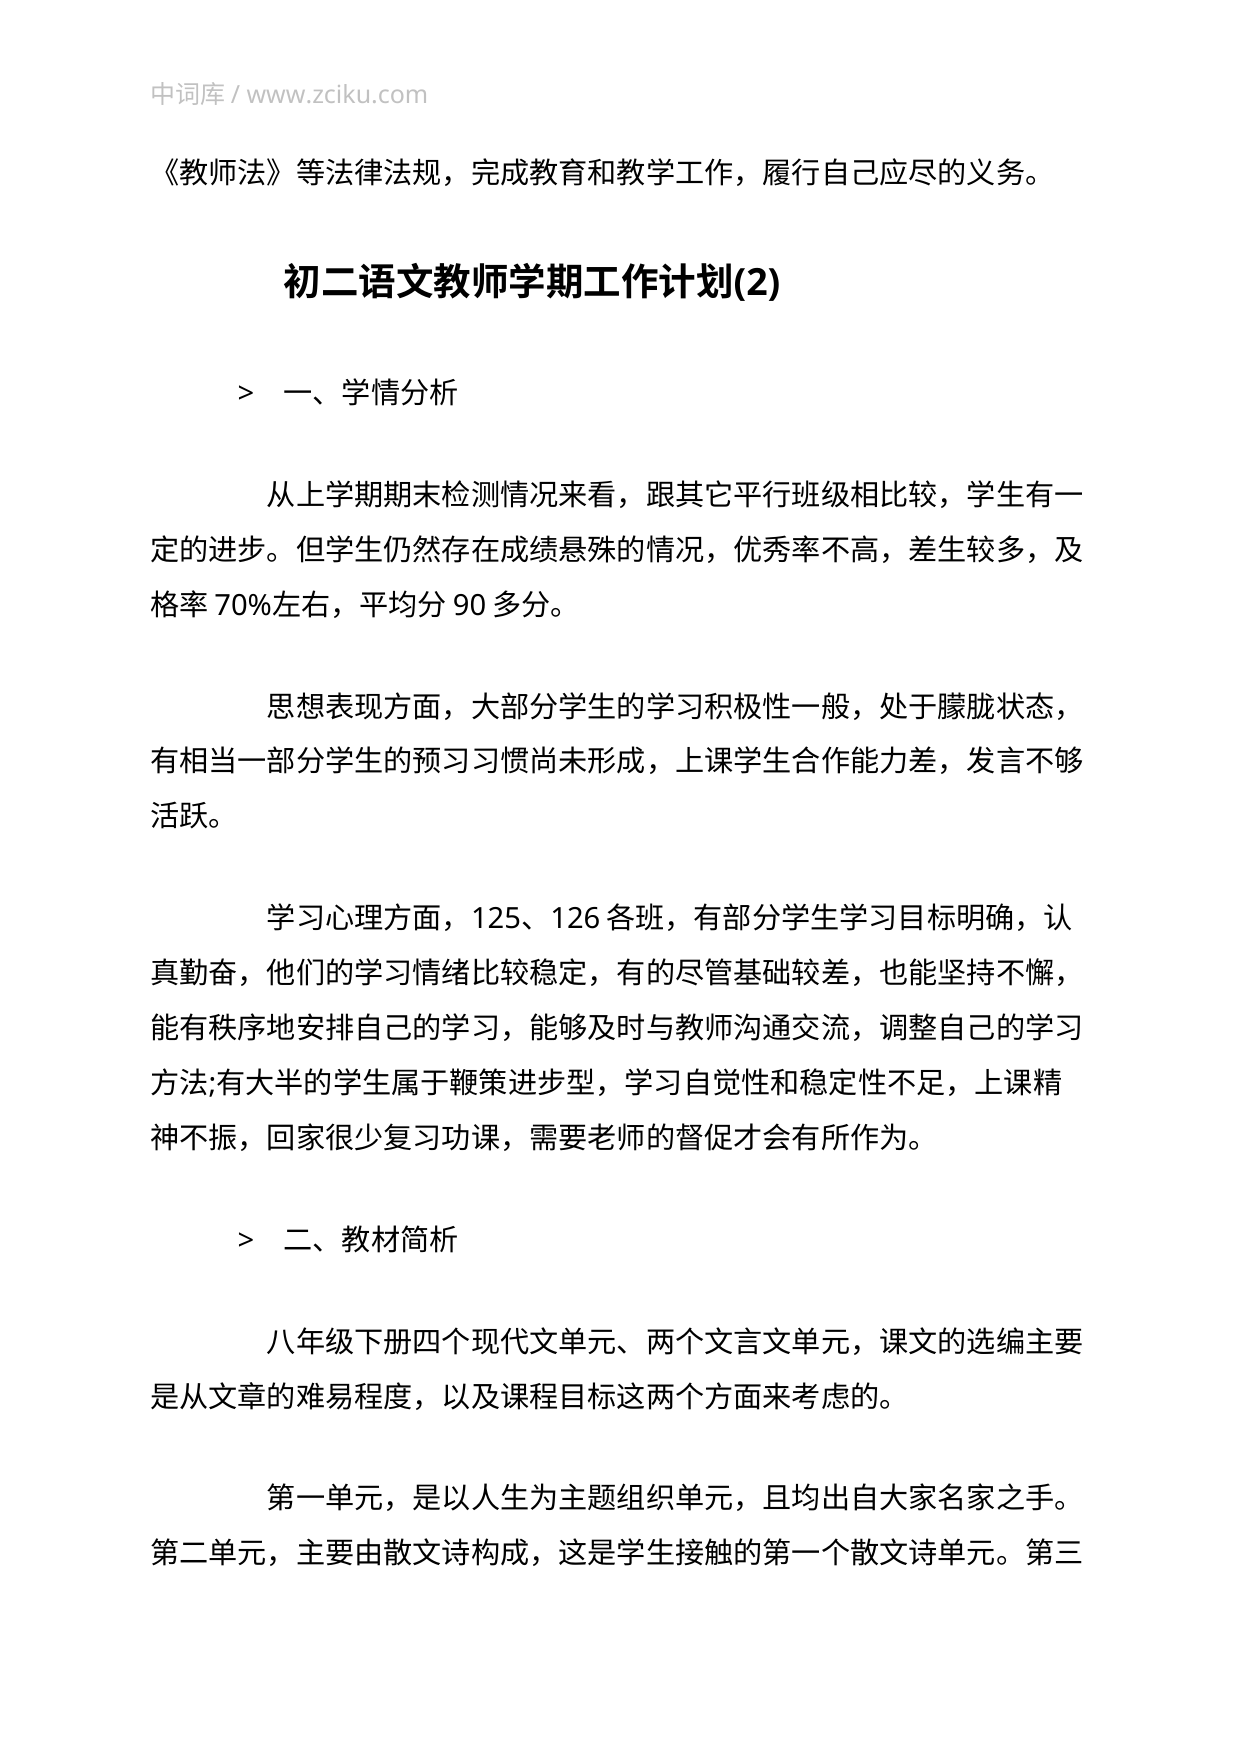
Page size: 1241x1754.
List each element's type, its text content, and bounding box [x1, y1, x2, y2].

text 思想表现方面，大部分学生的学习积极性一般，处于朦胧状态，有相当一部分学生的预习习惯尚未形成，上课学生合作能力差，发言不够活跃。 [150, 683, 1090, 835]
text > 一、学情分析 [150, 369, 1090, 412]
text 初二语文教师学期工作计划(2) [150, 252, 1090, 306]
text 从上学期期末检测情况来看，跟其它平行班级相比较，学生有一定的进步。但学生仍然存在成绩悬殊的情况，优秀率不高，差生较多，及格率70%左右，平均分90多分。 [150, 471, 1090, 623]
text 八年级下册四个现代文单元、两个文言文单元，课文的选编主要是从文章的难易程度，以及课程目标这两个方面来考虑的。 [150, 1318, 1090, 1415]
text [150, 150, 1090, 192]
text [150, 1475, 1090, 1572]
text 学习心理方面，125、126各班，有部分学生学习目标明确，认真勤奋，他们的学习情绪比较稳定，有的尽管基础较差，也能坚持不懈，能有秩序地安排自己的学习，能够及时与教师沟通交流，调整自己的学习方法;有大半的学生属于鞭策进步型，学习自觉性和稳定性不足，上课精神不振，回家很少复习功课，需要老师的督促才会有所作为。 [150, 895, 1090, 1157]
text > 二、教材简析 [150, 1216, 1090, 1259]
